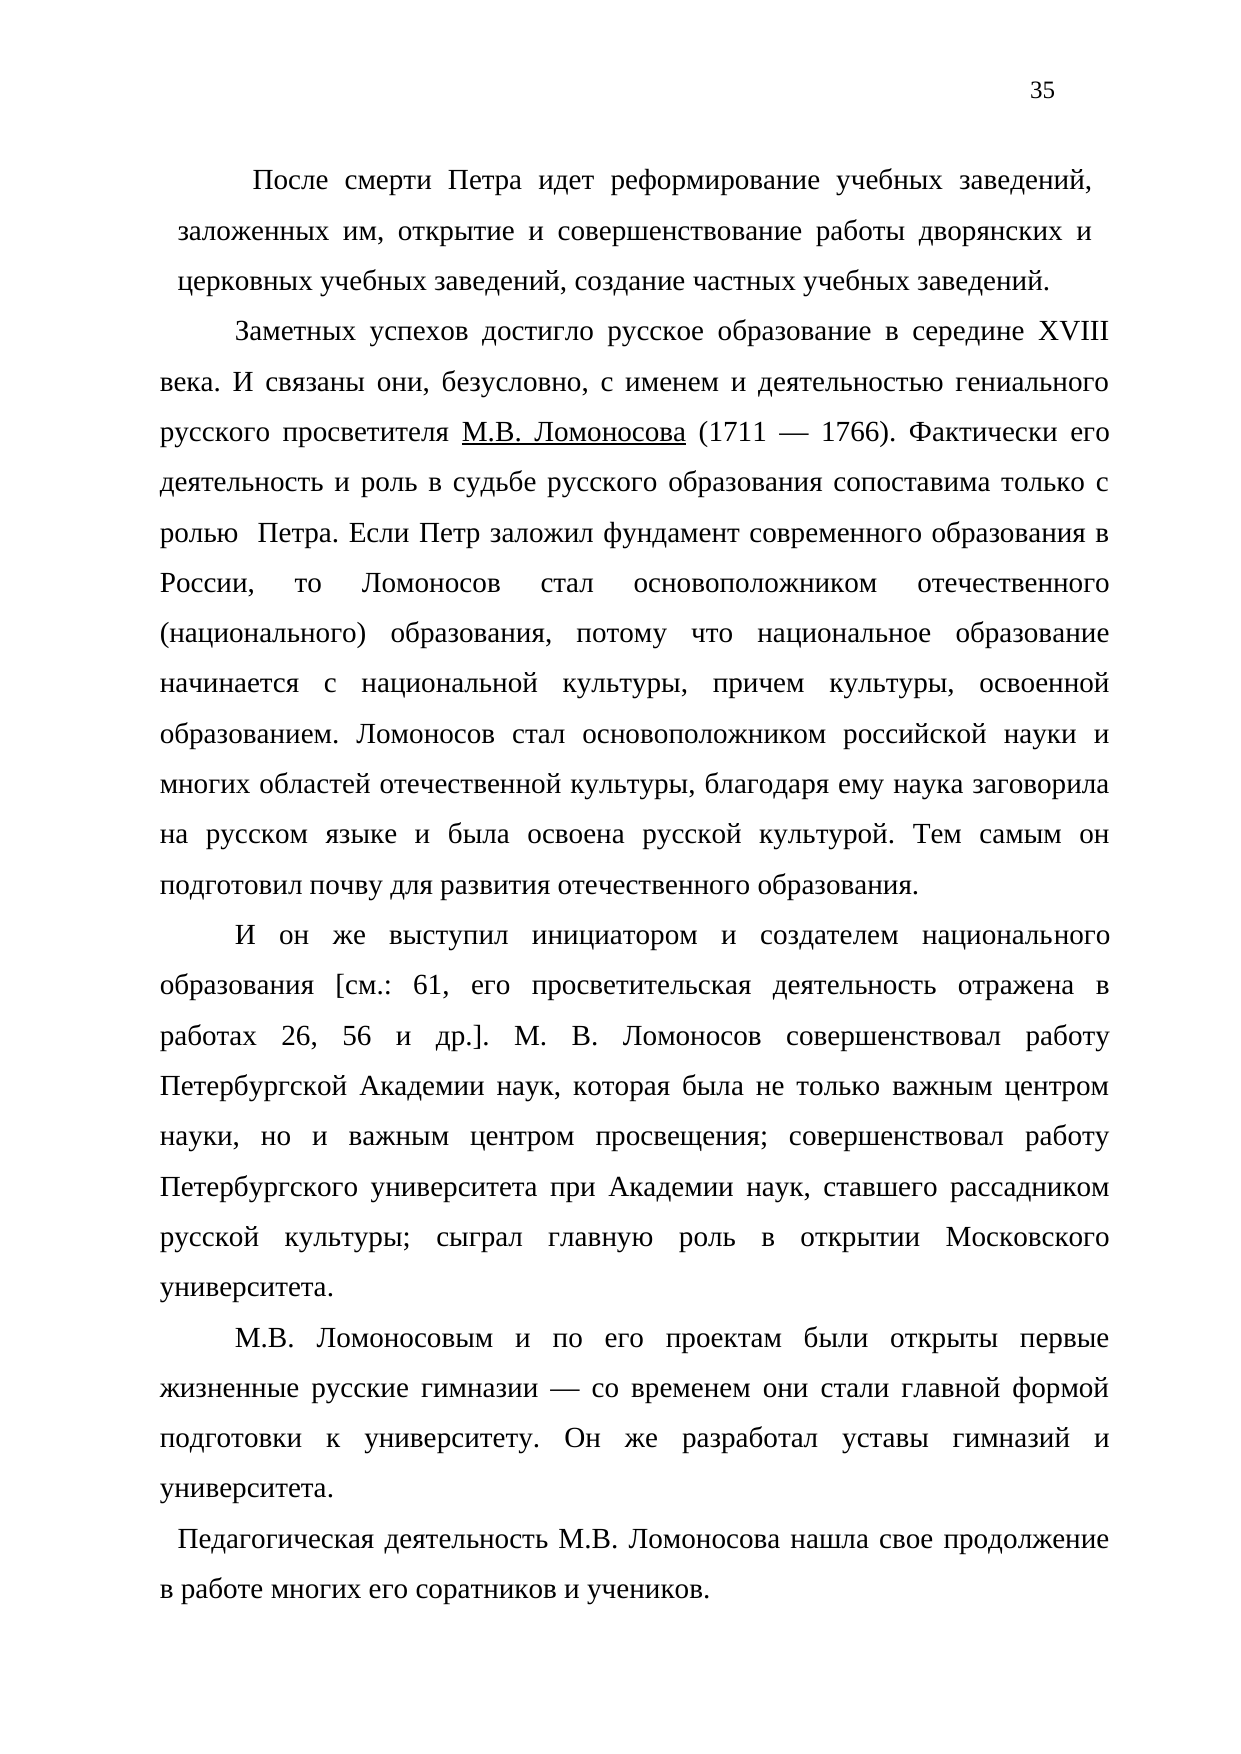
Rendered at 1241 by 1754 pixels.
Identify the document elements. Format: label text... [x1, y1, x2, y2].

text После смерти Петра идет реформирование учебных заведений, заложенных им, открытие и совершенствование работы дворянских и церковных учебных заведений, создание частных учебных заведений. [177, 162, 1092, 297]
text Педагогическая деятельность М.В. Ломоносова нашла свое продолжение в работе многих его соратников и учеников. [159, 1521, 1110, 1605]
text И он же выступил инициатором и создателем национального образования [см.: 61, его просветительская деятельность отражена в работах 26, 56 и др.]. М. В. Ломоносов совершенствовал работу Петербургской Академии наук, которая была не только важным центром науки, но и важным центром просвещения; совершенствовал работу Петербургского университета при Академии наук, ставшего рассадником русской культуры; сыграл главную роль в открытии Московского университета. [159, 917, 1110, 1303]
text М.В. Ломоносовым и по его проектам были открыты первые жизненные русские гимназии — со временем они стали главной формой подготовки к университету. Он же разработал уставы гимназий и университета. [159, 1320, 1110, 1504]
text Заметных успехов достигло русское образование в середине XVIII века. И связаны они, безусловно, с именем и деятельностью гениального русского просветителя М.В. Ломоносова (1711 — 1766). Фактически его деятельность и роль в судьбе русского образования сопоставима только с ролью Петра. Если Петр заложил фундамент современного образования в России, то Ломоносов стал основоположником отечественного (национального) образования, потому что национальное образование начинается с национальной культуры, причем культуры, освоенной образованием. Ломоносов стал основоположником российской науки и многих областей отечественной культуры, благодаря ему наука заговорила на русском языке и была освоена русской культурой. Тем самым он подготовил почву для развития отечественного образования. [159, 313, 1110, 900]
